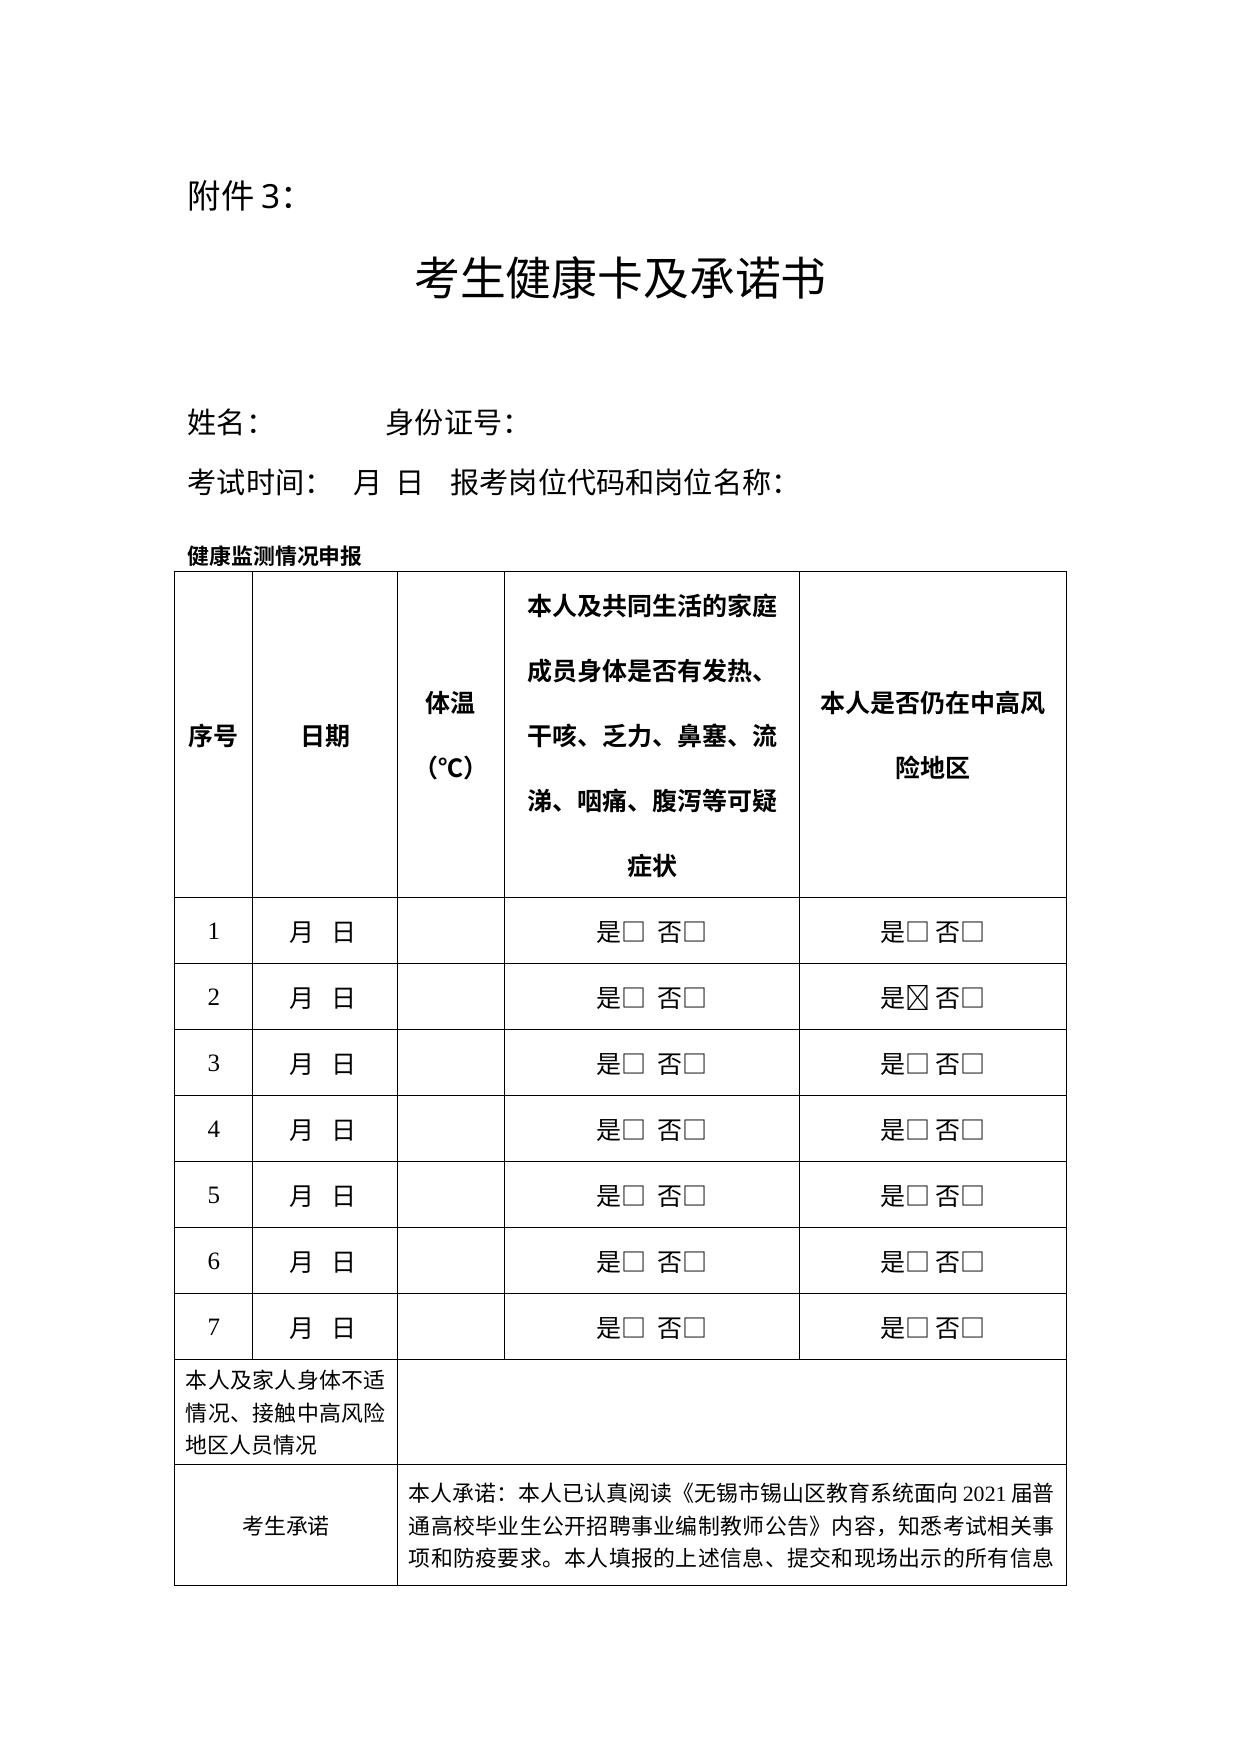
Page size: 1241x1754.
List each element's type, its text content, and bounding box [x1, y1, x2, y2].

table_header 本人是否仍在中高风险地区 [800, 572, 1066, 897]
table_cell 是□ 否□ [505, 1030, 799, 1095]
table_cell 是□ 否□ [505, 964, 799, 1029]
table_cell 是□ 否□ [505, 898, 799, 963]
text 考试时间： 月 日 报考岗位代码和岗位名称： [187, 445, 1053, 506]
table_cell 月 日 [253, 964, 397, 1029]
table_cell [398, 1294, 504, 1359]
table_cell 是□ 否□ [800, 898, 1066, 963]
table_cell 是□ 否□ [505, 1294, 799, 1359]
table_cell 是 否□ [800, 964, 1066, 1029]
table_cell 是□ 否□ [800, 1030, 1066, 1095]
table_cell 月 日 [253, 1030, 397, 1095]
table_cell 月 日 [253, 1162, 397, 1227]
table_cell [398, 1096, 504, 1161]
table_cell [398, 1360, 1066, 1463]
table_cell [398, 964, 504, 1029]
table_cell [398, 1228, 504, 1293]
table_cell [398, 1162, 504, 1227]
table_cell 是□ 否□ [505, 1096, 799, 1161]
table_cell 是□ 否□ [800, 1162, 1066, 1227]
text 健康监测情况申报 [187, 538, 1053, 571]
text 考生健康卡及承诺书 [187, 227, 1053, 324]
table_cell 3 [175, 1030, 252, 1095]
table_cell 考生承诺 [175, 1465, 397, 1585]
table_cell 是□ 否□ [505, 1162, 799, 1227]
table_cell 6 [175, 1228, 252, 1293]
table_cell 月 日 [253, 1096, 397, 1161]
table_cell 是□ 否□ [800, 1294, 1066, 1359]
table_header 日期 [253, 572, 397, 897]
text 姓名： 身份证号： [187, 385, 1053, 445]
table_cell 是□ 否□ [505, 1228, 799, 1293]
table_cell 2 [175, 964, 252, 1029]
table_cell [398, 1465, 1066, 1585]
table_cell 是□ 否□ [800, 1228, 1066, 1293]
table_header 体温（℃） [398, 572, 504, 897]
table_cell 月 日 [253, 1294, 397, 1359]
table_cell [398, 898, 504, 963]
table_cell 月 日 [253, 1228, 397, 1293]
table_header 序号 [175, 572, 252, 897]
table_cell 4 [175, 1096, 252, 1161]
table_cell 本人及家人身体不适情况、接触中高风险地区人员情况 [175, 1360, 397, 1463]
table_cell 是□ 否□ [800, 1096, 1066, 1161]
text 附件3： [187, 162, 1053, 227]
table_cell 7 [175, 1294, 252, 1359]
table_cell 月 日 [253, 898, 397, 963]
table_cell [398, 1030, 504, 1095]
table_header 本人及共同生活的家庭成员身体是否有发热、干咳、乏力、鼻塞、流涕、咽痛、腹泻等可疑症状 [505, 572, 799, 897]
table_cell 5 [175, 1162, 252, 1227]
table_cell 1 [175, 898, 252, 963]
